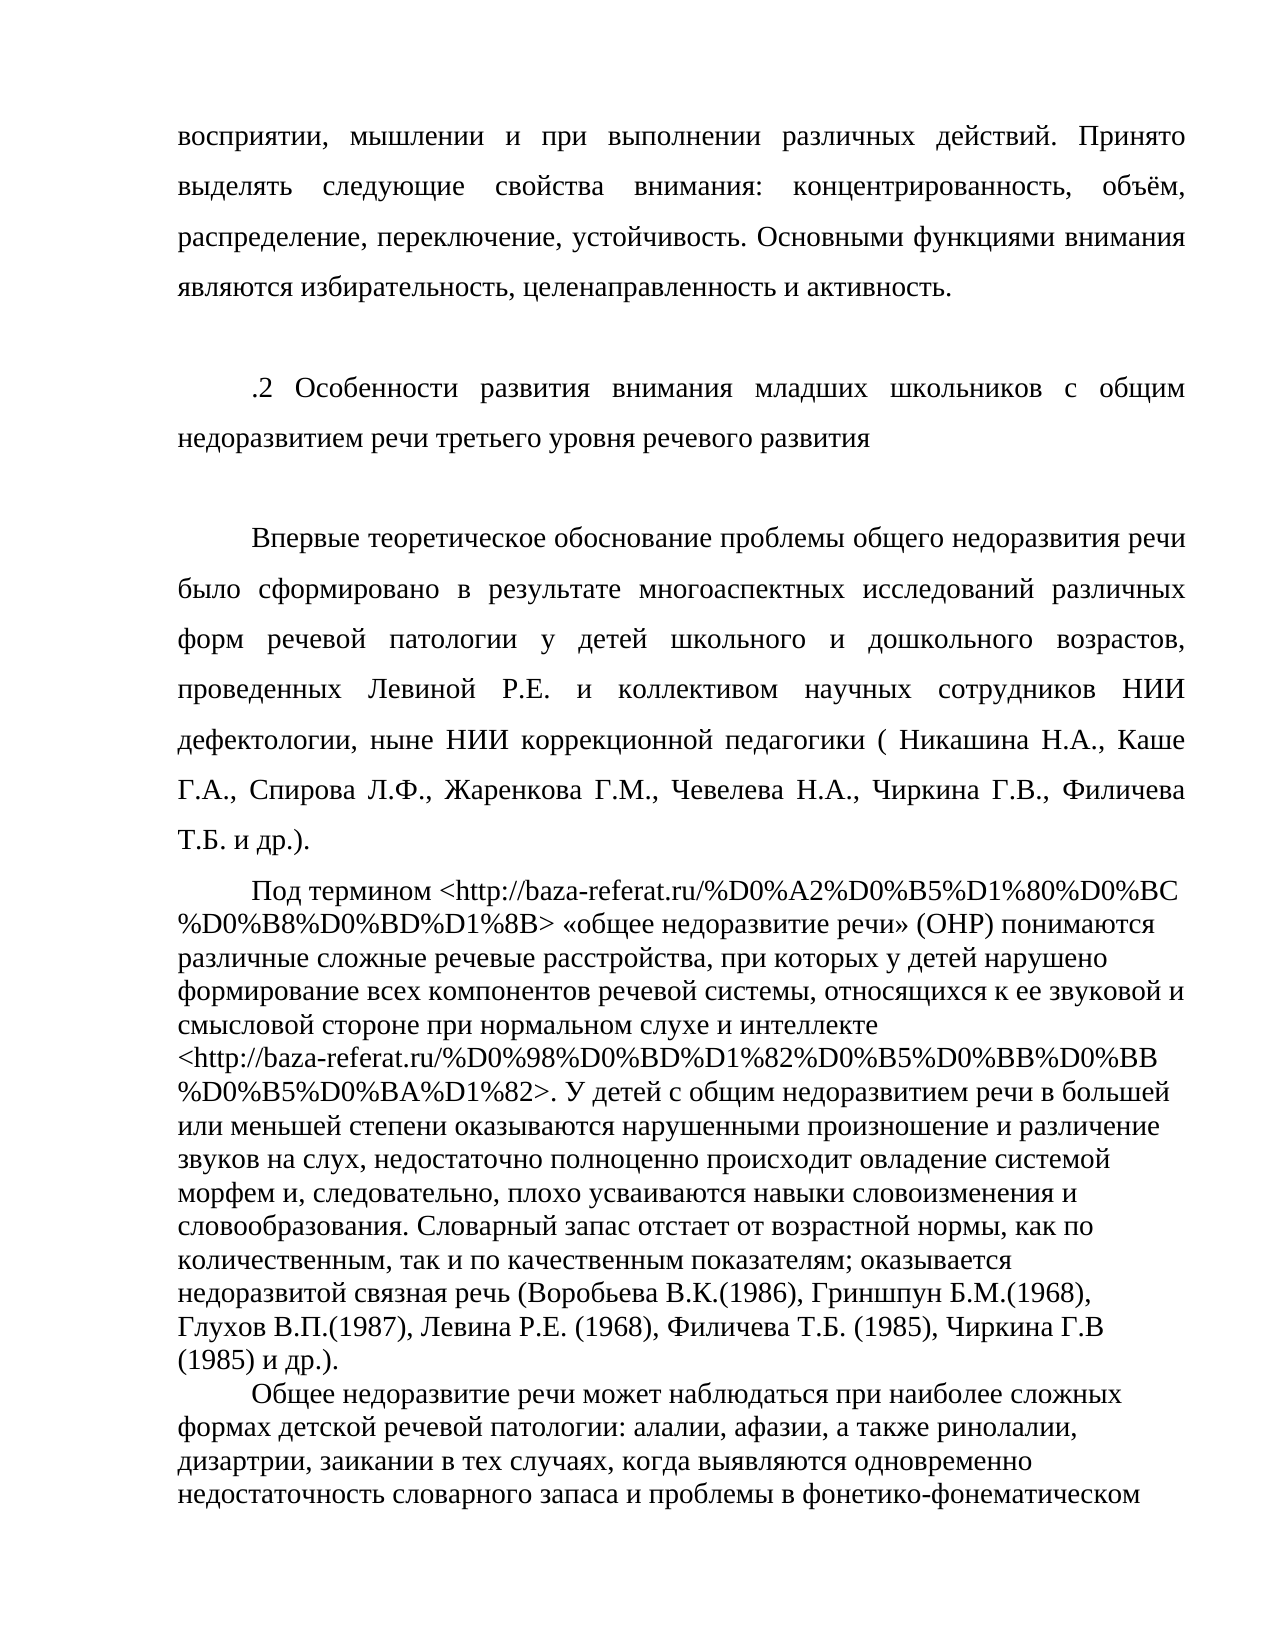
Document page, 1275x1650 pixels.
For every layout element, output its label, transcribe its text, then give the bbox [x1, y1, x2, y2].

text Под термином <http://baza-referat.ru/%D0%A2%D0%B5%D1%80%D0%BC%D0%B8%D0%BD%D1%8B> «общее недоразвитие речи» (ОНР) понимаются различные сложные речевые расстройства, при которых у детей нарушено формирование всех компонентов речевой системы, относящихся к ее звуковой и смысловой стороне при нормальном слухе и интеллекте <http://baza-referat.ru/%D0%98%D0%BD%D1%82%D0%B5%D0%BB%D0%BB%D0%B5%D0%BA%D1%82>. У детей с общим недоразвитием речи в большей или меньшей степени оказываются нарушенными произношение и различение звуков на слух, недостаточно полноценно происходит овладение системой морфем и, следовательно, плохо усваиваются навыки словоизменения и словообразования. Словарный запас отстает от возрастной нормы, как по количественным, так и по качественным показателям; оказывается недоразвитой связная речь (Воробьева В.К.(1986), Гриншпун Б.М.(1968), Глухов В.П.(1987), Левина Р.Е. (1968), Филичева Т.Б. (1985), Чиркина Г.В (1985) и др.). [177, 873, 1186, 1376]
text Впервые теоретическое обоснование проблемы общего недоразвития речи было сформировано в результате многоаспектных исследований различных форм речевой патологии у детей школьного и дошкольного возрастов, проведенных Левиной Р.Е. и коллективом научных сотрудников НИИ дефектологии, ныне НИИ коррекционной педагогики ( Никашина Н.А., Каше Г.А., Спирова Л.Ф., Жаренкова Г.М., Чевелева Н.А., Чиркина Г.В., Филичева Т.Б. и др.). [177, 521, 1186, 856]
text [177, 1376, 1186, 1510]
text .2 Особенности развития внимания младших школьников с общим недоразвитием речи третьего уровня речевого развития [177, 370, 1186, 453]
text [177, 118, 1186, 303]
